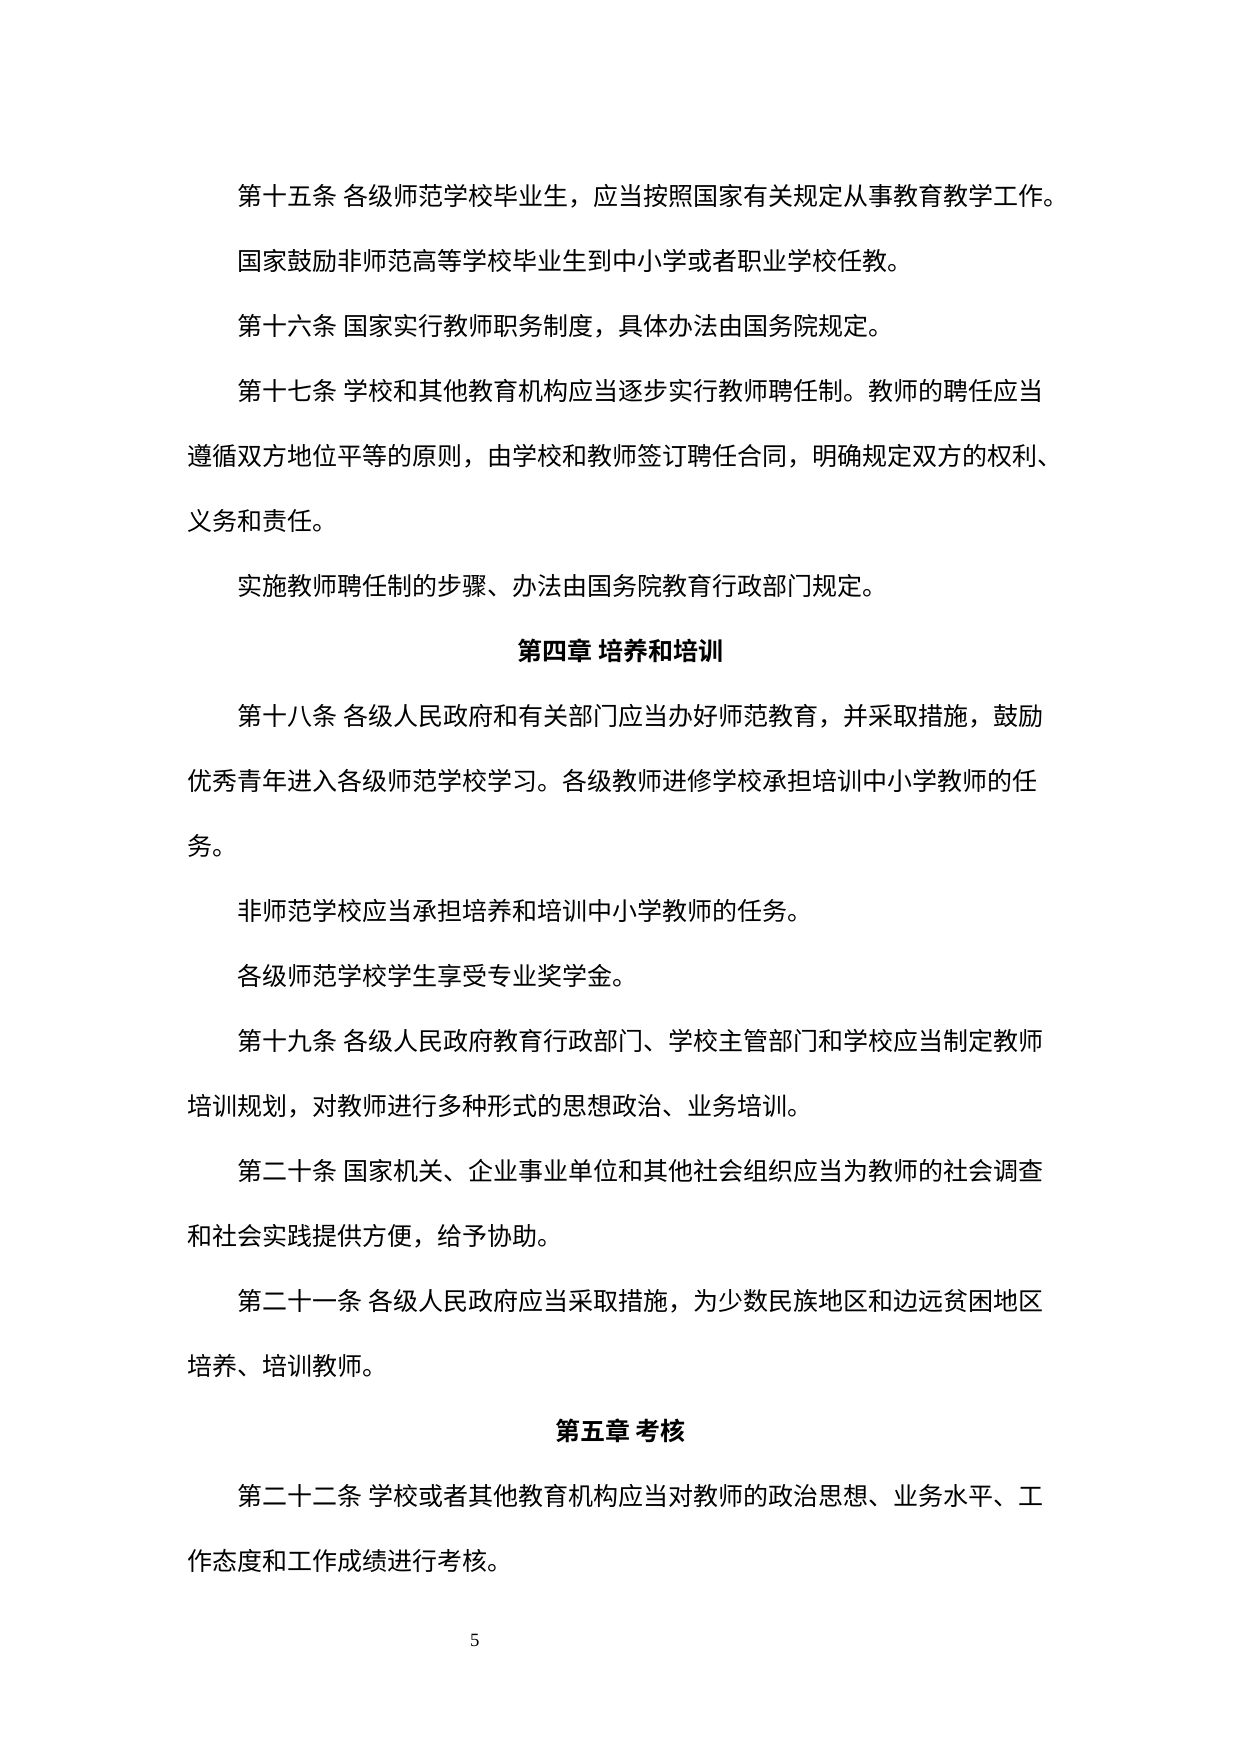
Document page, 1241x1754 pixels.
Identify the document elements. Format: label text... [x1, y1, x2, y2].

text 第十九条 各级人民政府教育行政部门、学校主管部门和学校应当制定教师培训规划，对教师进行多种形式的思想政治、业务培训。 [187, 1007, 1053, 1137]
text 实施教师聘任制的步骤、办法由国务院教育行政部门规定。 [187, 552, 1053, 617]
text 第十七条 学校和其他教育机构应当逐步实行教师聘任制。教师的聘任应当遵循双方地位平等的原则，由学校和教师签订聘任合同，明确规定双方的权利、义务和责任。 [187, 357, 1053, 552]
text 第二十二条 学校或者其他教育机构应当对教师的政治思想、业务水平、工作态度和工作成绩进行考核。 [187, 1462, 1053, 1592]
text 国家鼓励非师范高等学校毕业生到中小学或者职业学校任教。 [187, 227, 1053, 292]
text 各级师范学校学生享受专业奖学金。 [187, 942, 1053, 1007]
text 第十五条 各级师范学校毕业生，应当按照国家有关规定从事教育教学工作。 [187, 162, 1053, 227]
text 第二十条 国家机关、企业事业单位和其他社会组织应当为教师的社会调查和社会实践提供方便，给予协助。 [187, 1137, 1053, 1267]
text 第四章 培养和培训 [187, 617, 1053, 682]
text 第十八条 各级人民政府和有关部门应当办好师范教育，并采取措施，鼓励优秀青年进入各级师范学校学习。各级教师进修学校承担培训中小学教师的任务。 [187, 682, 1053, 877]
text 第五章 考核 [187, 1397, 1053, 1462]
text 第十六条 国家实行教师职务制度，具体办法由国务院规定。 [187, 292, 1053, 357]
text 非师范学校应当承担培养和培训中小学教师的任务。 [187, 877, 1053, 942]
text 第二十一条 各级人民政府应当采取措施，为少数民族地区和边远贫困地区培养、培训教师。 [187, 1267, 1053, 1397]
